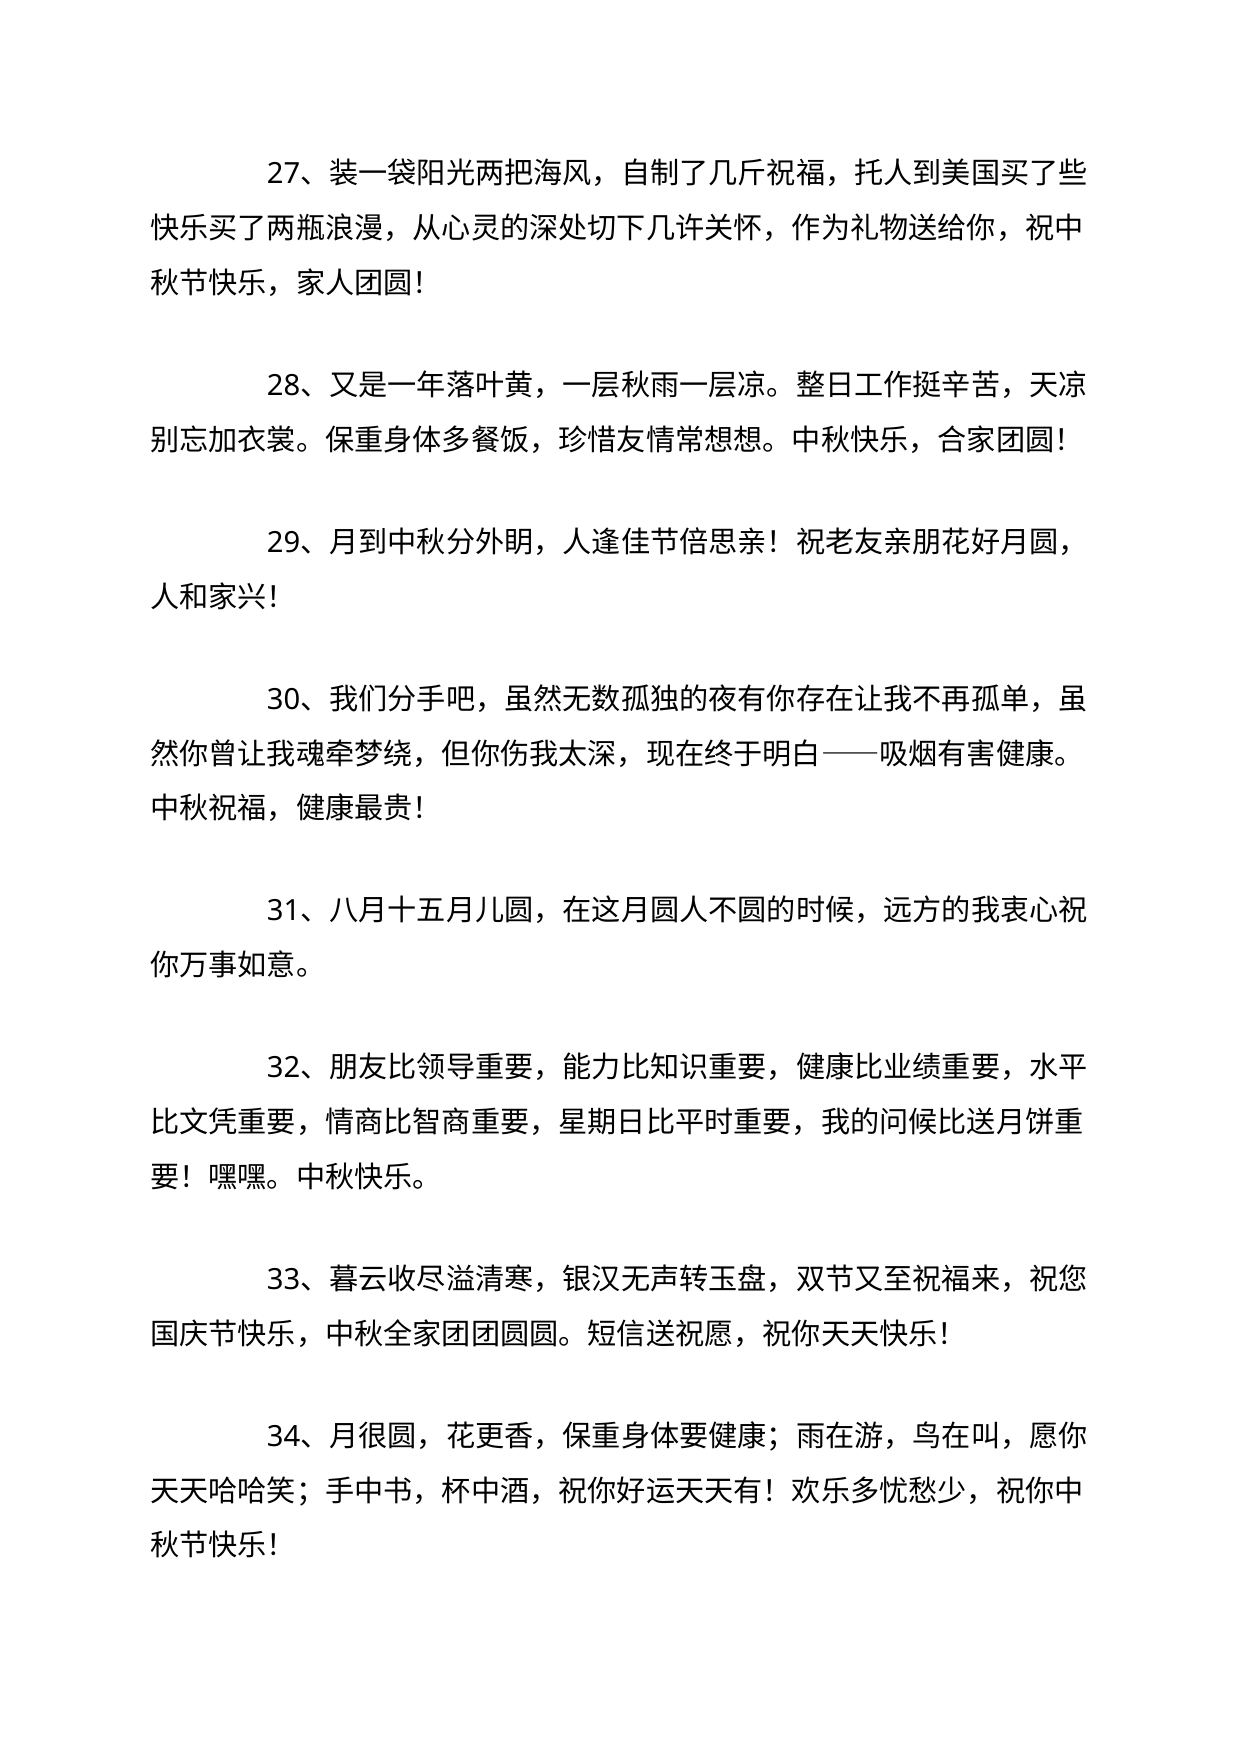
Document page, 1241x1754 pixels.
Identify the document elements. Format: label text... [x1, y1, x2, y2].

text 28、又是一年落叶黄，一层秋雨一层凉。整日工作挺辛苦，天凉别忘加衣裳。保重身体多餐饭，珍惜友情常想想。中秋快乐，合家团圆！ [150, 362, 1090, 459]
text 29、月到中秋分外眀，人逢佳节倍思亲！祝老友亲朋花好月圆，人和家兴！ [150, 518, 1090, 616]
text 27、装一袋阳光两把海风，自制了几斤祝福，托人到美国买了些快乐买了两瓶浪漫，从心灵的深处切下几许关怀，作为礼物送给你，祝中秋节快乐，家人团圆！ [150, 150, 1090, 302]
text 31、八月十五月儿圆，在这月圆人不圆的时候，远方的我衷心祝你万事如意。 [150, 887, 1090, 984]
text 32、朋友比领导重要，能力比知识重要，健康比业绩重要，水平比文凭重要，情商比智商重要，星期日比平时重要，我的问候比送月饼重要！嘿嘿。中秋快乐。 [150, 1044, 1090, 1196]
text 30、我们分手吧，虽然无数孤独的夜有你存在让我不再孤单，虽然你曾让我魂牵梦绕，但你伤我太深，现在终于明白——吸烟有害健康。中秋祝福，健康最贵！ [150, 675, 1090, 827]
text 34、月很圆，花更香，保重身体要健康；雨在游，鸟在叫，愿你天天哈哈笑；手中书，杯中酒，祝你好运天天有！欢乐多忧愁少，祝你中秋节快乐！ [150, 1412, 1090, 1564]
text 33、暮云收尽溢清寒，银汉无声转玉盘，双节又至祝福来，祝您国庆节快乐，中秋全家团团圆圆。短信送祝愿，祝你天天快乐！ [150, 1255, 1090, 1353]
